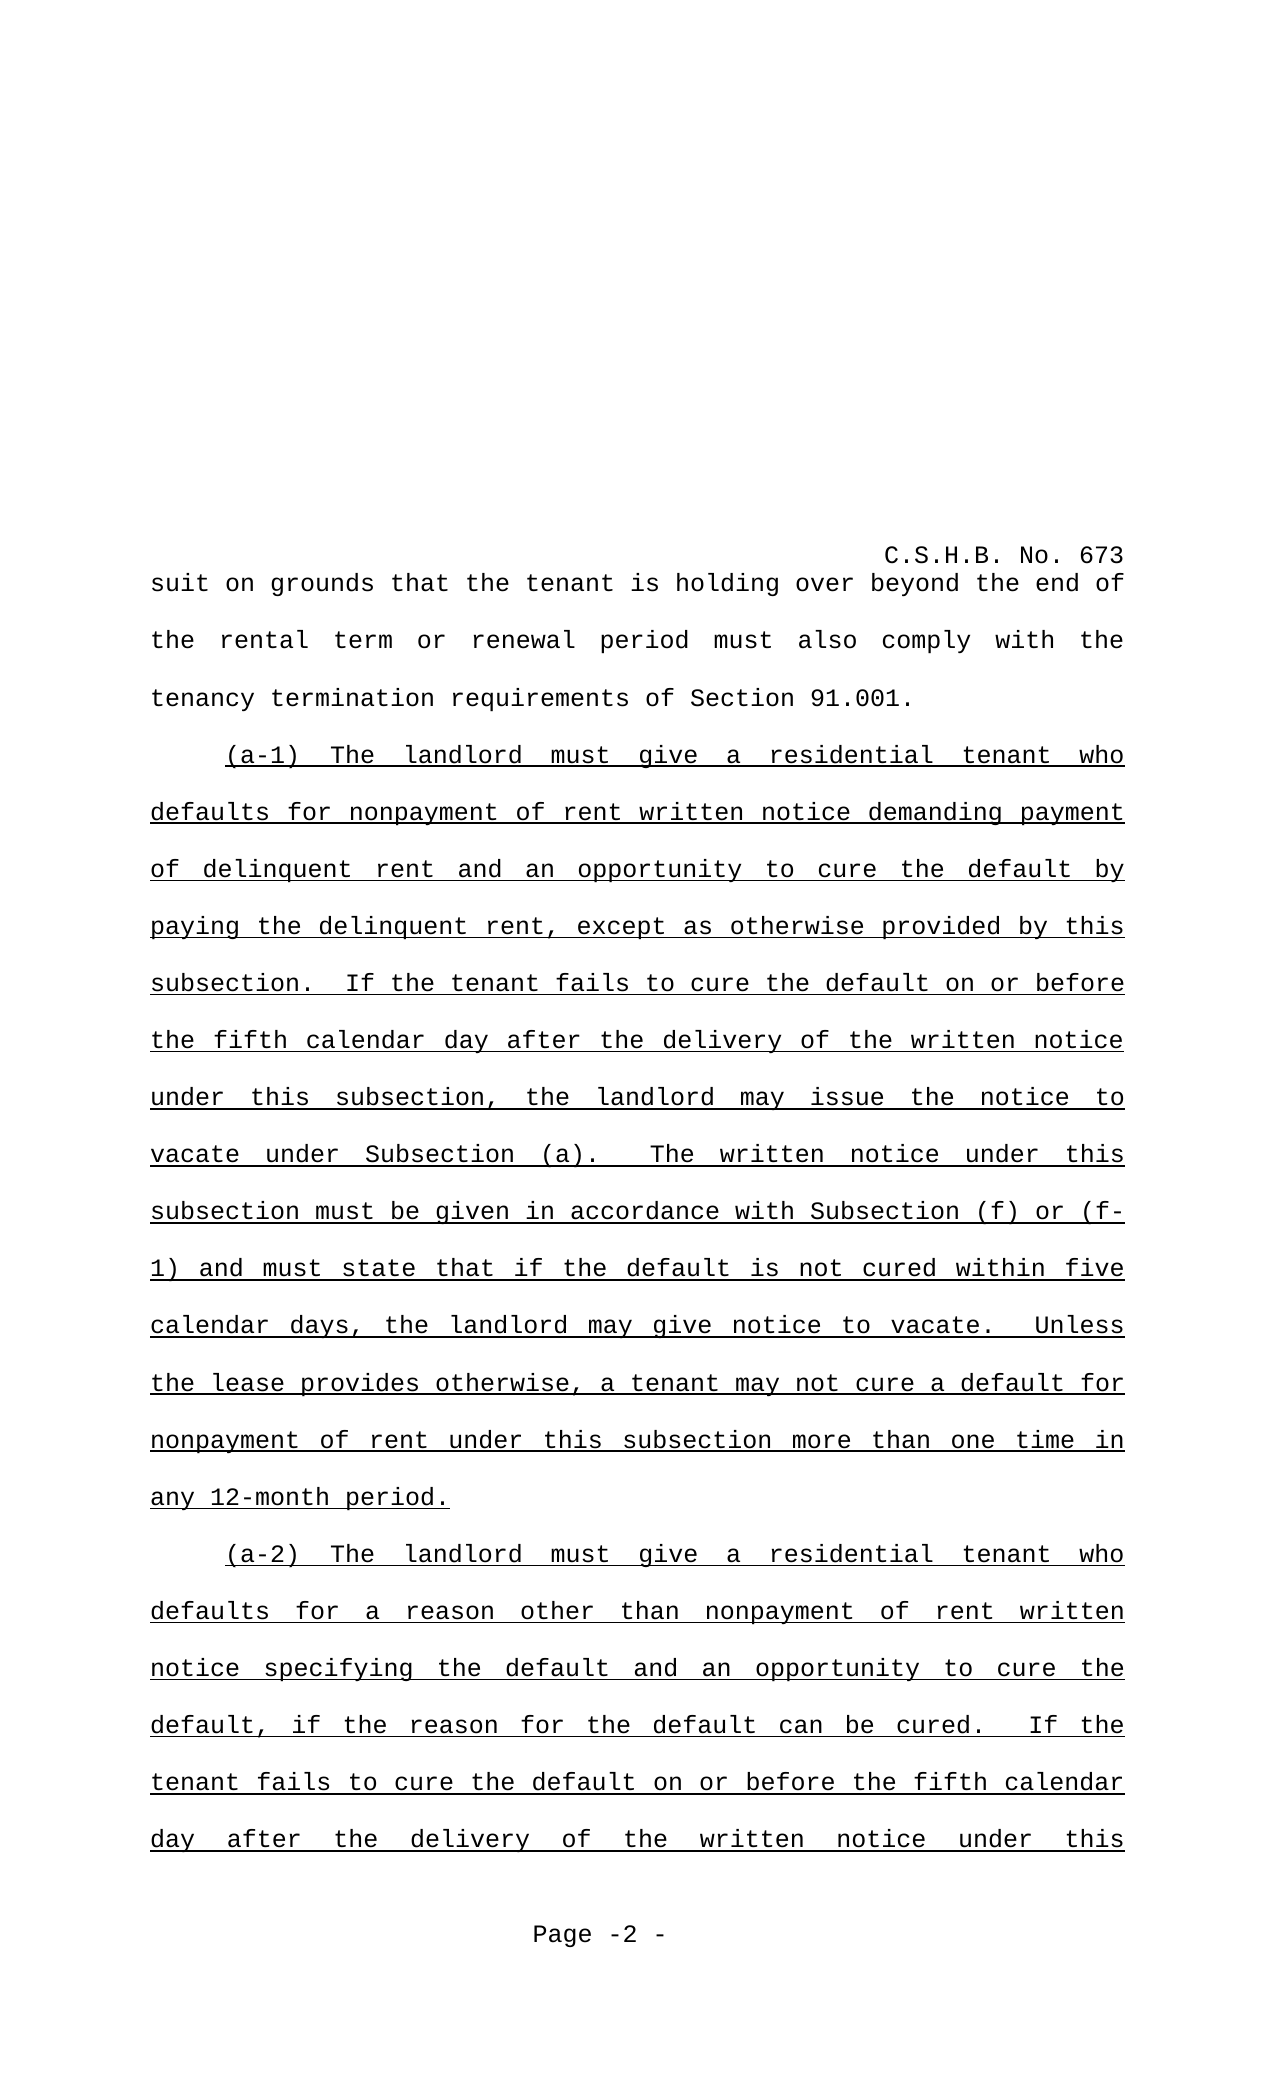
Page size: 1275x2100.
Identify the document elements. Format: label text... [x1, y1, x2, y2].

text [150, 1795, 1125, 1850]
text (a-1) The landlord must give a residential tenant who defaults for nonpayment of rent written notice demanding payment of delinquent rent and an opportunity to cure the default by paying the delinquent rent, except as otherwise provided by this subsection. If the tenant fails to cure the default on or before the fifth calendar day after the delivery of the written notice under this subsection, the landlord may issue the notice to vacate under Subsection (a). The written notice under this subsection must be given in accordance with Subsection (f) or (f-1) and must state that if the default is not cured within five calendar days, the landlord may give notice to vacate. Unless the lease provides otherwise, a tenant may not cure a default for nonpayment of rent under this subsection more than one time in any 12-month period. [150, 995, 1125, 1108]
text (a-1) The landlord must give a residential tenant who defaults for nonpayment of rent written notice demanding payment of delinquent rent and an opportunity to cure the default by paying the delinquent rent, except as otherwise provided by this subsection. If the tenant fails to cure the default on or before the fifth calendar day after the delivery of the written notice under this subsection, the landlord may issue the notice to vacate under Subsection (a). The written notice under this subsection must be given in accordance with Subsection (f) or (f-1) and must state that if the default is not cured within five calendar days, the landlord may give notice to vacate. Unless the lease provides otherwise, a tenant may not cure a default for nonpayment of rent under this subsection more than one time in any 12-month period. [150, 1110, 1125, 1165]
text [150, 571, 1125, 713]
text (a-1) The landlord must give a residential tenant who defaults for nonpayment of rent written notice demanding payment of delinquent rent and an opportunity to cure the default by paying the delinquent rent, except as otherwise provided by this subsection. If the tenant fails to cure the default on or before the fifth calendar day after the delivery of the written notice under this subsection, the landlord may issue the notice to vacate under Subsection (a). The written notice under this subsection must be given in accordance with Subsection (f) or (f-1) and must state that if the default is not cured within five calendar days, the landlord may give notice to vacate. Unless the lease provides otherwise, a tenant may not cure a default for nonpayment of rent under this subsection more than one time in any 12-month period. [150, 824, 1125, 880]
text (a-1) The landlord must give a residential tenant who defaults for nonpayment of rent written notice demanding payment of delinquent rent and an opportunity to cure the default by paying the delinquent rent, except as otherwise provided by this subsection. If the tenant fails to cure the default on or before the fifth calendar day after the delivery of the written notice under this subsection, the landlord may issue the notice to vacate under Subsection (a). The written notice under this subsection must be given in accordance with Subsection (f) or (f-1) and must state that if the default is not cured within five calendar days, the landlord may give notice to vacate. Unless the lease provides otherwise, a tenant may not cure a default for nonpayment of rent under this subsection more than one time in any 12-month period. [150, 1167, 1125, 1222]
text (a-1) The landlord must give a residential tenant who defaults for nonpayment of rent written notice demanding payment of delinquent rent and an opportunity to cure the default by paying the delinquent rent, except as otherwise provided by this subsection. If the tenant fails to cure the default on or before the fifth calendar day after the delivery of the written notice under this subsection, the landlord may issue the notice to vacate under Subsection (a). The written notice under this subsection must be given in accordance with Subsection (f) or (f-1) and must state that if the default is not cured within five calendar days, the landlord may give notice to vacate. Unless the lease provides otherwise, a tenant may not cure a default for nonpayment of rent under this subsection more than one time in any 12-month period. [150, 938, 1125, 994]
text (a-1) The landlord must give a residential tenant who defaults for nonpayment of rent written notice demanding payment of delinquent rent and an opportunity to cure the default by paying the delinquent rent, except as otherwise provided by this subsection. If the tenant fails to cure the default on or before the fifth calendar day after the delivery of the written notice under this subsection, the landlord may issue the notice to vacate under Subsection (a). The written notice under this subsection must be given in accordance with Subsection (f) or (f-1) and must state that if the default is not cured within five calendar days, the landlord may give notice to vacate. Unless the lease provides otherwise, a tenant may not cure a default for nonpayment of rent under this subsection more than one time in any 12-month period. [150, 1452, 1125, 1513]
text (a-1) The landlord must give a residential tenant who defaults for nonpayment of rent written notice demanding payment of delinquent rent and an opportunity to cure the default by paying the delinquent rent, except as otherwise provided by this subsection. If the tenant fails to cure the default on or before the fifth calendar day after the delivery of the written notice under this subsection, the landlord may issue the notice to vacate under Subsection (a). The written notice under this subsection must be given in accordance with Subsection (f) or (f-1) and must state that if the default is not cured within five calendar days, the landlord may give notice to vacate. Unless the lease provides otherwise, a tenant may not cure a default for nonpayment of rent under this subsection more than one time in any 12-month period. [150, 881, 1125, 937]
text (a-1) The landlord must give a residential tenant who defaults for nonpayment of rent written notice demanding payment of delinquent rent and an opportunity to cure the default by paying the delinquent rent, except as otherwise provided by this subsection. If the tenant fails to cure the default on or before the fifth calendar day after the delivery of the written notice under this subsection, the landlord may issue the notice to vacate under Subsection (a). The written notice under this subsection must be given in accordance with Subsection (f) or (f-1) and must state that if the default is not cured within five calendar days, the landlord may give notice to vacate. Unless the lease provides otherwise, a tenant may not cure a default for nonpayment of rent under this subsection more than one time in any 12-month period. [150, 1395, 1125, 1450]
text (a-1) The landlord must give a residential tenant who defaults for nonpayment of rent written notice demanding payment of delinquent rent and an opportunity to cure the default by paying the delinquent rent, except as otherwise provided by this subsection. If the tenant fails to cure the default on or before the fifth calendar day after the delivery of the written notice under this subsection, the landlord may issue the notice to vacate under Subsection (a). The written notice under this subsection must be given in accordance with Subsection (f) or (f-1) and must state that if the default is not cured within five calendar days, the landlord may give notice to vacate. Unless the lease provides otherwise, a tenant may not cure a default for nonpayment of rent under this subsection more than one time in any 12-month period. [150, 1224, 1125, 1279]
text (a-1) The landlord must give a residential tenant who defaults for nonpayment of rent written notice demanding payment of delinquent rent and an opportunity to cure the default by paying the delinquent rent, except as otherwise provided by this subsection. If the tenant fails to cure the default on or before the fifth calendar day after the delivery of the written notice under this subsection, the landlord may issue the notice to vacate under Subsection (a). The written notice under this subsection must be given in accordance with Subsection (f) or (f-1) and must state that if the default is not cured within five calendar days, the landlord may give notice to vacate. Unless the lease provides otherwise, a tenant may not cure a default for nonpayment of rent under this subsection more than one time in any 12-month period. [150, 742, 1125, 822]
text (a-1) The landlord must give a residential tenant who defaults for nonpayment of rent written notice demanding payment of delinquent rent and an opportunity to cure the default by paying the delinquent rent, except as otherwise provided by this subsection. If the tenant fails to cure the default on or before the fifth calendar day after the delivery of the written notice under this subsection, the landlord may issue the notice to vacate under Subsection (a). The written notice under this subsection must be given in accordance with Subsection (f) or (f-1) and must state that if the default is not cured within five calendar days, the landlord may give notice to vacate. Unless the lease provides otherwise, a tenant may not cure a default for nonpayment of rent under this subsection more than one time in any 12-month period. [150, 1338, 1125, 1393]
text (a-1) The landlord must give a residential tenant who defaults for nonpayment of rent written notice demanding payment of delinquent rent and an opportunity to cure the default by paying the delinquent rent, except as otherwise provided by this subsection. If the tenant fails to cure the default on or before the fifth calendar day after the delivery of the written notice under this subsection, the landlord may issue the notice to vacate under Subsection (a). The written notice under this subsection must be given in accordance with Subsection (f) or (f-1) and must state that if the default is not cured within five calendar days, the landlord may give notice to vacate. Unless the lease provides otherwise, a tenant may not cure a default for nonpayment of rent under this subsection more than one time in any 12-month period. [150, 1281, 1125, 1336]
